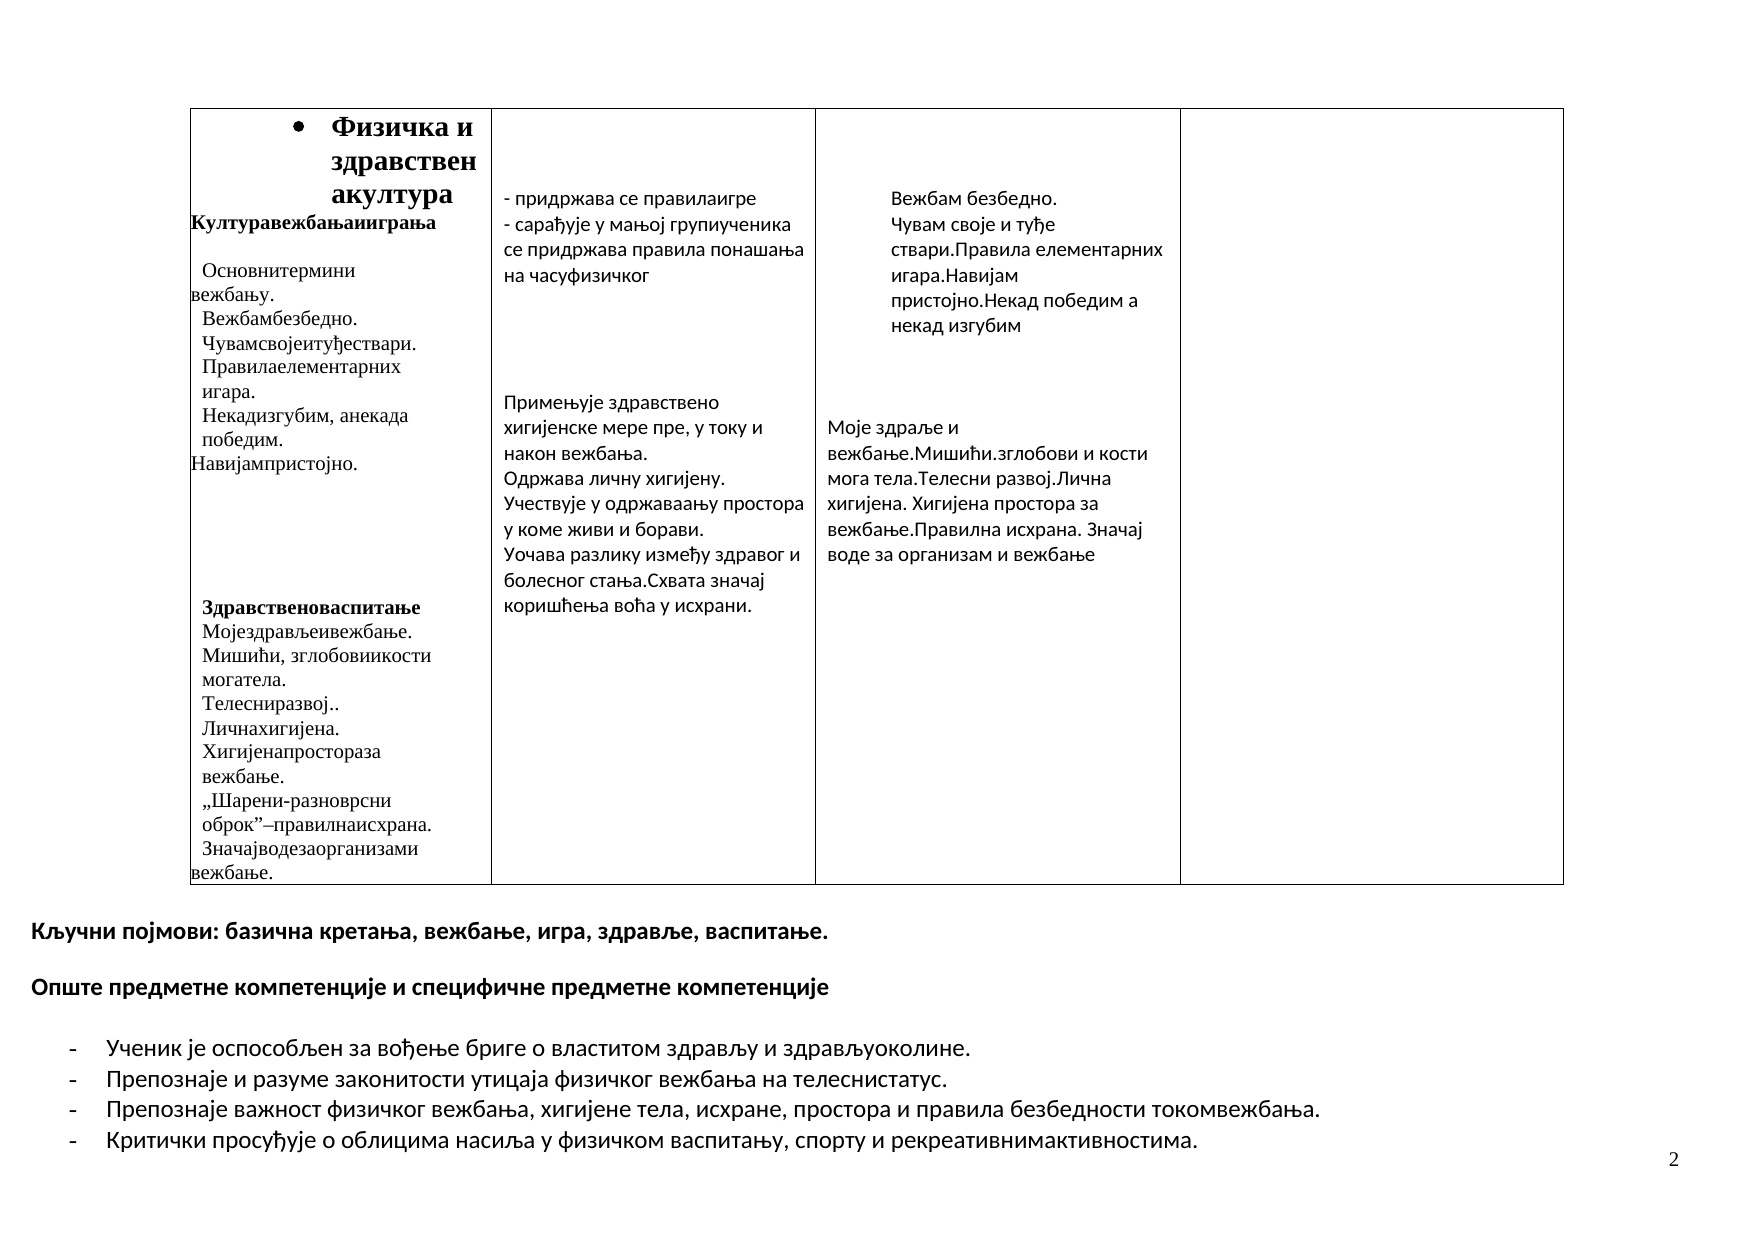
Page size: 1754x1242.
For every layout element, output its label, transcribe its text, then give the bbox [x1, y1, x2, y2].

table_header придржава се правилаигре сарађује у мањој групиученика се придржава правила понашања на часуфизичког Примењује здравствено хигијенске мере пре, у току и након вежбања. Одржава личну хигијену. Учествује у одржаваању простора у коме живи и борави. Уочава разлику између здравог и болесног стања.Схвата значај коришћења воћа у исхрани. [492, 109, 815, 884]
table_header Вежбам безбедно. Чувам своје и туђе ствари.Правила елементарних игара.Навијам пристојно.Некад победим а некад изгубим Моје здраље и вежбање.Мишићи.зглобови и кости мога тела.Телесни развој.Лична хигијена. Хигијена простора за вежбање.Правилна исхрана. Значај воде за организам и вежбање [816, 109, 1180, 884]
list Ученик је оспособљен за вођење бриге о властитом здрављу и здрављуоколине. [69, 1032, 1733, 1063]
list Препознаје и разуме законитости утицаја физичког вежбања на телеснистатус. [69, 1063, 1733, 1093]
list Препознаје важност физичког вежбања, хигијене тела, исхране, простора и правила безбедности токомвежбања. [69, 1093, 1733, 1124]
list Критички просуђује о облицима насиља у физичком васпитању, спорту и рекреативнимактивностима. [69, 1124, 1733, 1154]
text Кључни појмови: базична кретања, вежбање, игра, здравље, васпитање. [31, 915, 1733, 946]
table_header [1181, 109, 1563, 884]
table_header Физичка и здравственакултура Културавежбањаииграња Основнитермини вежбању. Вежбамбезбедно. Чувамсвојеитуђествари. Правилаелементарних игара. Некадизгубим, анекада победим. Навијампристојно. Здравственоваспитање Мојездрављеивежбање. Мишићи, зглобовиикости могатела. Телесниразвој.. Личнахигијена. Хигијенапростораза вежбање. „Шарени-разноврсни оброк”‒правилнаисхрана. Значајводезаорганизами вежбање. [191, 109, 491, 884]
text Опште предметне компетенције и специфичне предметне компетенције [31, 971, 1733, 1002]
